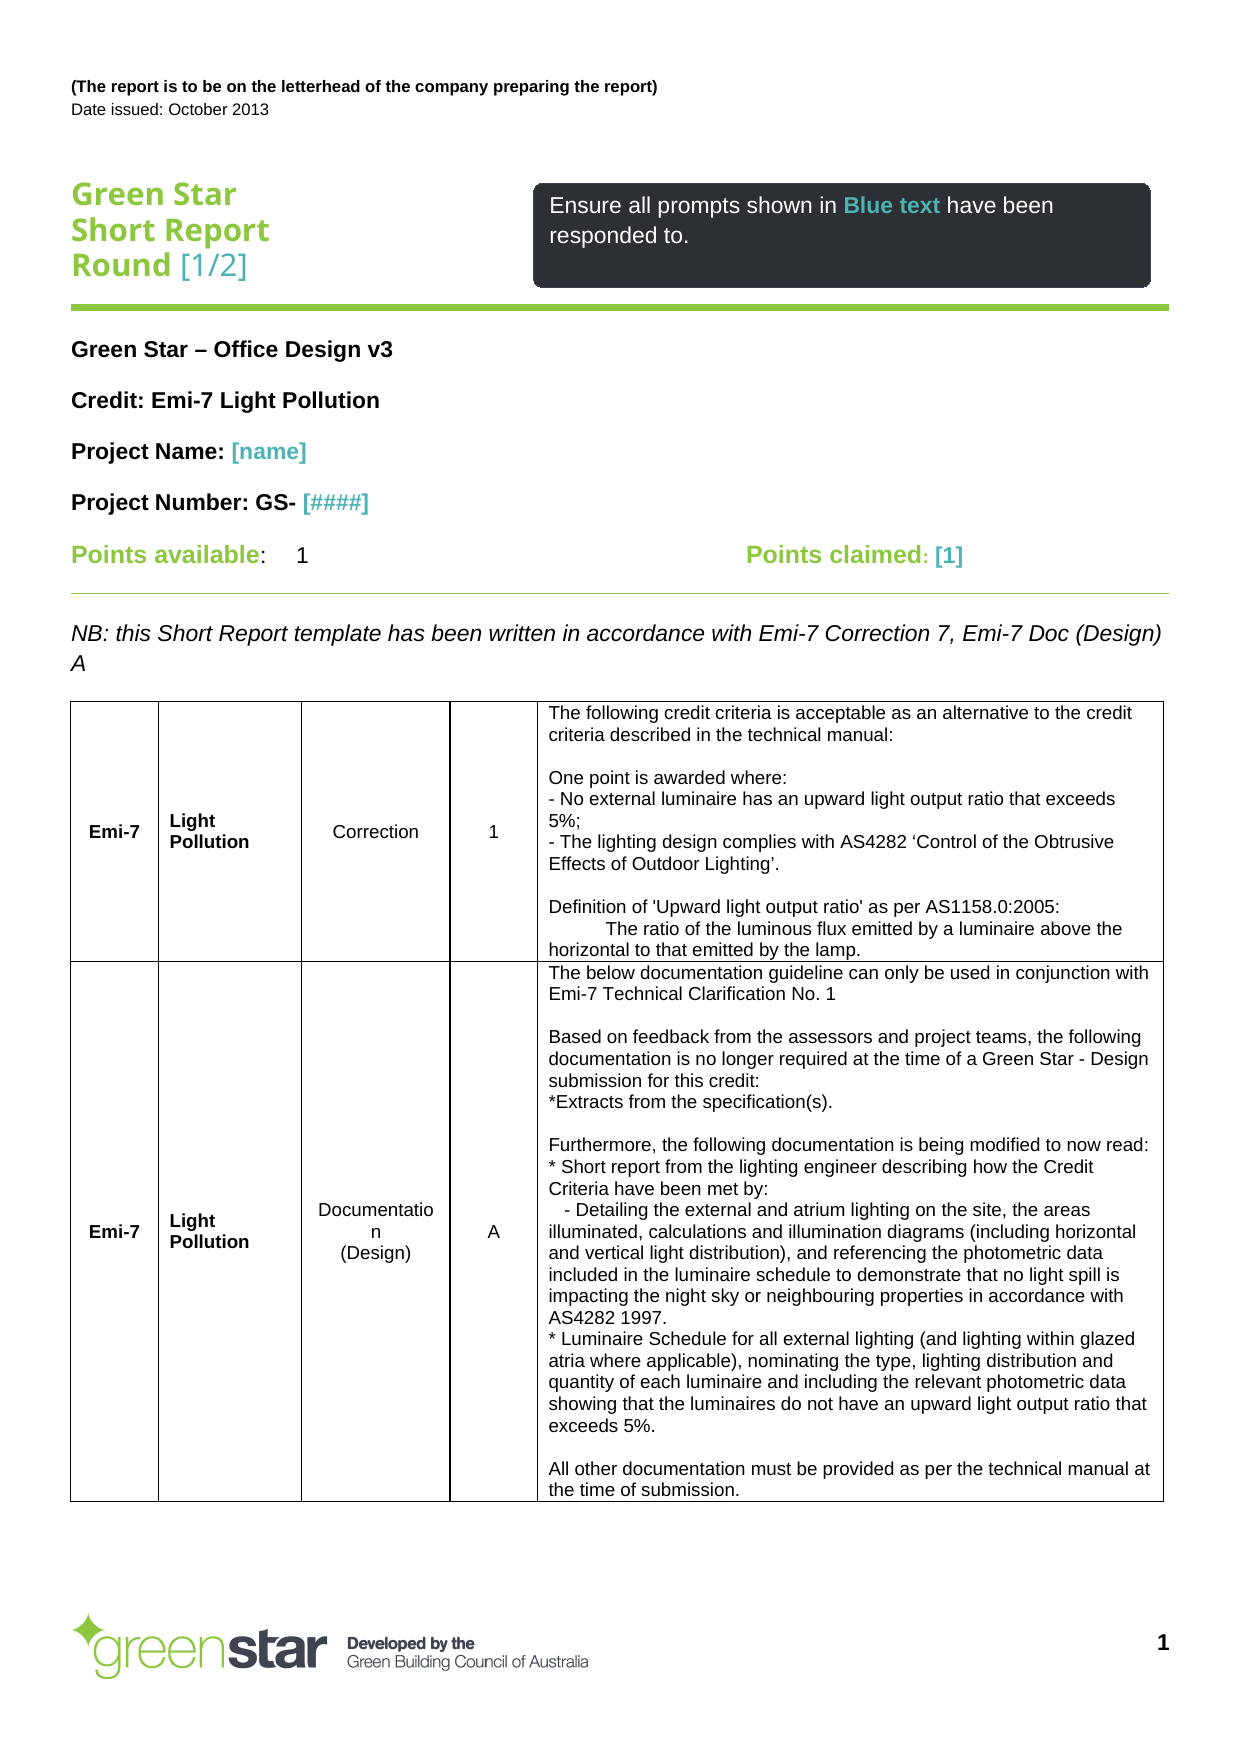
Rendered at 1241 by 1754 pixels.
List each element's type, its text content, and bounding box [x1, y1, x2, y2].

text Points available: 1 Points claimed: [1] [71, 508, 1169, 593]
table_header Light Pollution [159, 702, 301, 961]
table_cell The below documentation guideline can only be used in conjunction with Emi-7 Technical Clarification No. 1 Based on feedback from the assessors and project teams, the following documentation is no longer required at the time of a Green Star - Design submission for this credit: *Extracts from the specification(s). Furthermore, the following documentation is being modified to now read: * Short report from the lighting engineer describing how the Credit Criteria have been met by: - Detailing the external and atrium lighting on the site, the areas illuminated, calculations and illumination diagrams (including horizontal and vertical light distribution), and referencing the photometric data included in the luminaire schedule to demonstrate that no light spill is impacting the night sky or neighbouring properties in accordance with AS4282 1997. * Luminaire Schedule for all external lighting (and lighting within glazed atria where applicable), nominating the type, lighting distribution and quantity of each luminaire and including the relevant photometric data showing that the luminaires do not have an upward light output ratio that exceeds 5%. All other documentation must be provided as per the technical manual at the time of submission. [538, 962, 1163, 1501]
table_cell Documentation (Design) [302, 962, 449, 1501]
table_header The following credit criteria is acceptable as an alternative to the credit criteria described in the technical manual: One point is awarded where: - No external luminaire has an upward light output ratio that exceeds 5%; - The lighting design complies with AS4282 ‘Control of the Obtrusive Effects of Outdoor Lighting’. Definition of 'Upward light output ratio' as per AS1158.0:2005: The ratio of the luminous flux emitted by a luminaire above the horizontal to that emitted by the lamp. [538, 702, 1163, 961]
table_header Correction [302, 702, 449, 961]
subtitle Green Star Short Report Round [1/2] [71, 177, 1169, 283]
table_header 1 [451, 702, 537, 961]
text Project Number: GS- [####] [71, 457, 1169, 508]
text Credit: Emi-7 Light Pollution [71, 355, 1169, 406]
text Project Name: [name] [71, 406, 1169, 457]
table_cell Light Pollution [159, 962, 301, 1501]
table_cell Emi-7 [71, 962, 158, 1501]
picture [70, 1612, 588, 1679]
table_header Emi-7 [71, 702, 158, 961]
text Green Star – Office Design v3 [71, 311, 1169, 355]
table_cell A [451, 962, 537, 1501]
text NB: this Short Report template has been written in accordance with Emi-7 Correction 7, Emi-7 Doc (Design) A [71, 619, 1169, 676]
